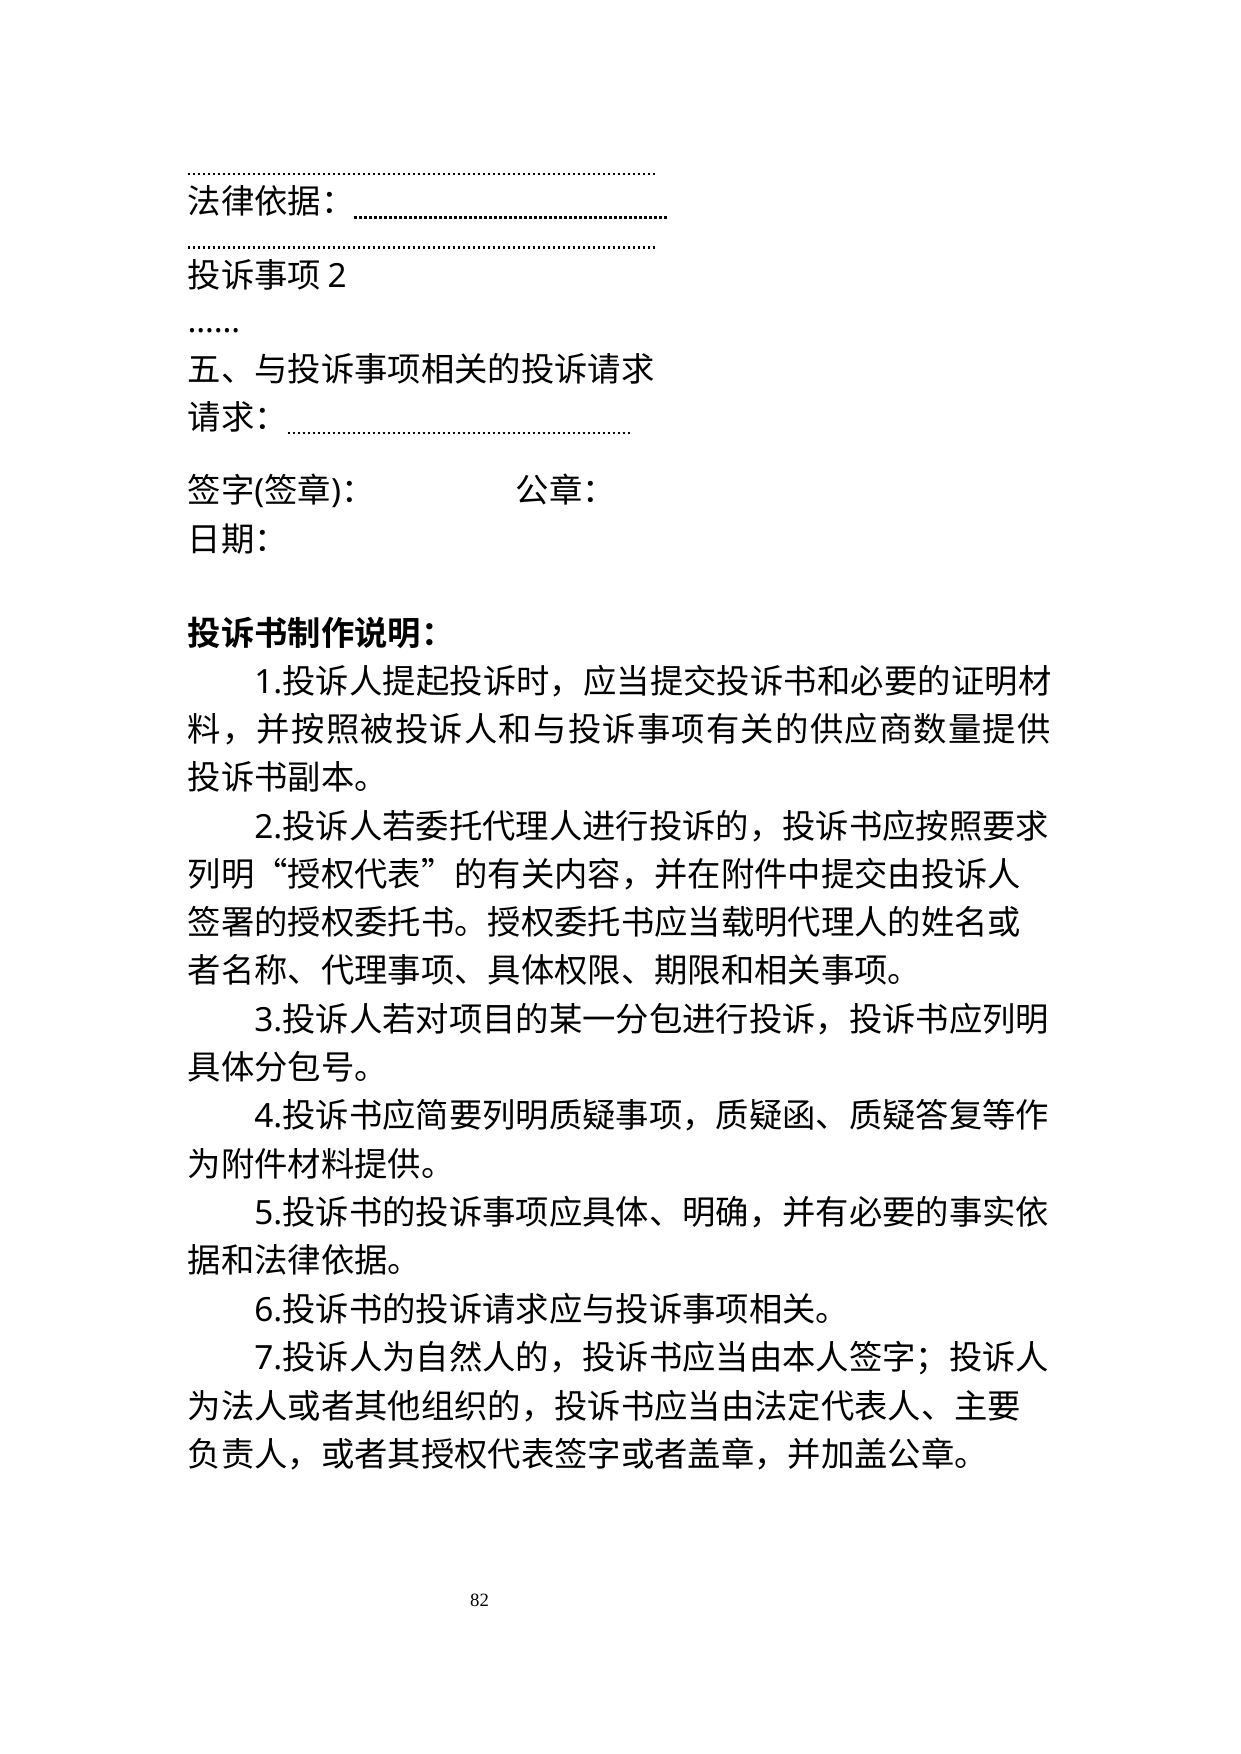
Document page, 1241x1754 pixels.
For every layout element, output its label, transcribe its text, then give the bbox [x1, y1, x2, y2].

text 五、与投诉事项相关的投诉请求 [187, 342, 1053, 391]
text 投诉书制作说明： [187, 606, 1053, 654]
text 7.投诉人为自然人的，投诉书应当由本人签字；投诉人为法人或者其他组织的，投诉书应当由法定代表人、主要负责人，或者其授权代表签字或者盖章，并加盖公章。 [187, 1331, 1053, 1476]
text 5.投诉书的投诉事项应具体、明确，并有必要的事实依据和法律依据。 [187, 1186, 1053, 1282]
text 请求： [187, 391, 1053, 439]
text 6.投诉书的投诉请求应与投诉事项相关。 [187, 1282, 1053, 1331]
text 投诉事项2 [187, 249, 1053, 297]
text 3.投诉人若对项目的某一分包进行投诉，投诉书应列明具体分包号。 [187, 992, 1053, 1089]
text …… [187, 297, 1053, 342]
text 1.投诉人提起投诉时，应当提交投诉书和必要的证明材料，并按照被投诉人和与投诉事项有关的供应商数量提供投诉书副本。 [187, 654, 1053, 799]
text 日期： [187, 513, 1053, 561]
text 2.投诉人若委托代理人进行投诉的，投诉书应按照要求列明“授权代表”的有关内容，并在附件中提交由投诉人签署的授权委托书。授权委托书应当载明代理人的姓名或者名称、代理事项、具体权限、期限和相关事项。 [187, 799, 1053, 992]
text 法律依据： [187, 175, 1053, 223]
text 签字(签章)： 公章： [187, 464, 1053, 513]
text 4.投诉书应简要列明质疑事项，质疑函、质疑答复等作为附件材料提供。 [187, 1089, 1053, 1186]
